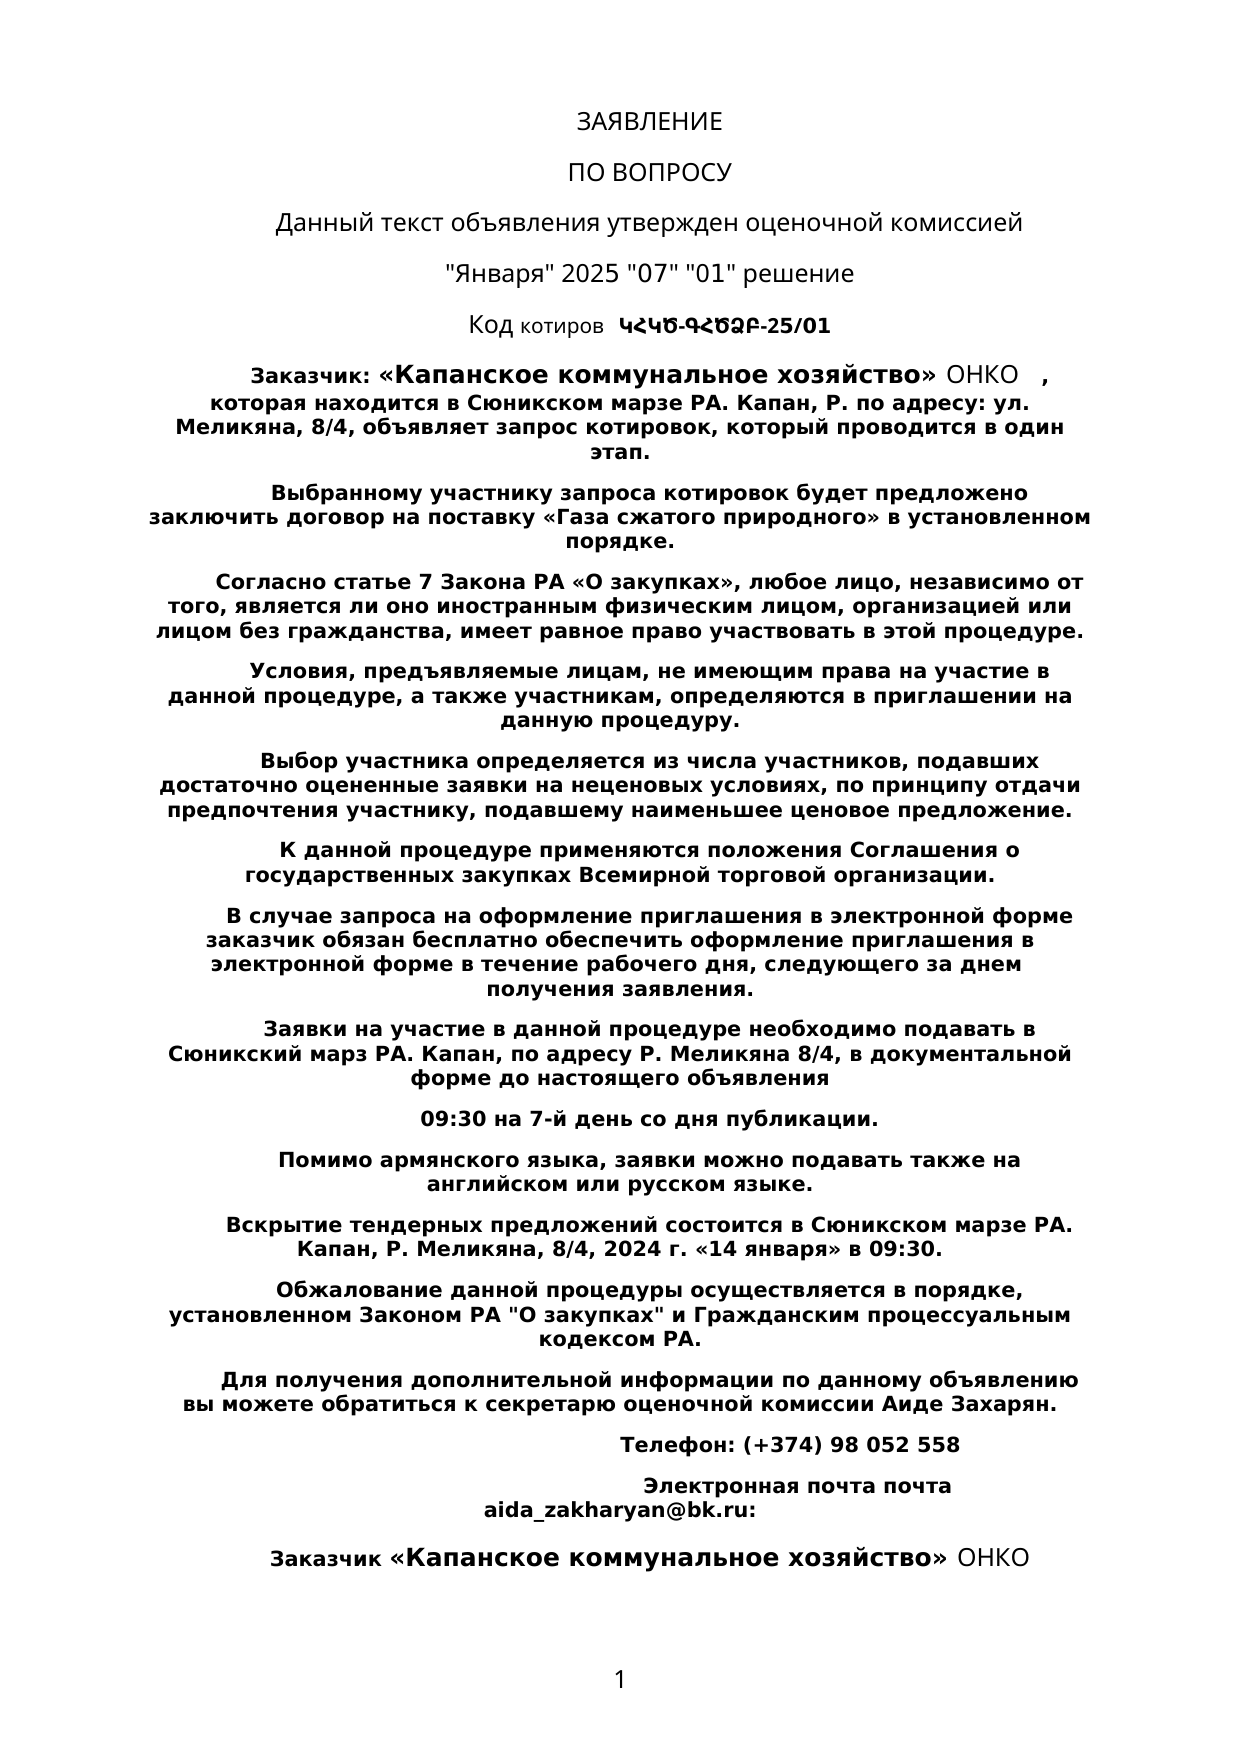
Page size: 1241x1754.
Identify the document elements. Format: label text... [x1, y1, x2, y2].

text Выбор участника определяется из числа участников, подавших достаточно оцененные заявки на неценовых условиях, по принципу отдачи предпочтения участнику, подавшему наименьшее ценовое предложение. [148, 749, 1092, 822]
text Заявки на участие в данной процедуре необходимо подавать в Сюникский марз РА. Капан, по адресу Р. Меликяна 8/4, в документальной форме до настоящего объявления [148, 1017, 1092, 1090]
text Заказчик: «Капанское коммунальное хозяйство» ОНКО , которая находится в Сюникском марзе РА. Капан, Р. по адресу: ул. Меликяна, 8/4, объявляет запрос котировок, который проводится в один этап. [148, 357, 1092, 464]
text Согласно статье 7 Закона РА «О закупках», любое лицо, независимо от того, является ли оно иностранным физическим лицом, организацией или лицом без гражданства, имеет равное право участвовать в этой процедуре. [148, 570, 1092, 643]
text В случае запроса на оформление приглашения в электронной форме заказчик обязан бесплатно обеспечить оформление приглашения в электронной форме в течение рабочего дня, следующего за днем ​​получения заявления. [148, 904, 1092, 1001]
text ЗАЯВЛЕНИЕ [148, 103, 1092, 137]
text К данной процедуре применяются положения Соглашения о государственных закупках Всемирной торговой организации. [148, 838, 1092, 887]
text Электронная почта почта aida_zakharyan@bk.ru: [148, 1474, 1092, 1522]
text ПО ВОПРОСУ [148, 154, 1092, 188]
text Условия, предъявляемые лицам, не имеющим права на участие в данной процедуре, а также участникам, определяются в приглашении на данную процедуру. [148, 659, 1092, 732]
text "Января" 2025 "07" "01" решение [148, 256, 1092, 290]
text Код котиров ԿՀԿԾ-ԳՀԾՁԲ-25/01 [148, 306, 1092, 340]
text Вскрытие тендерных предложений состоится в Сюникском марзе РА. Капан, Р. Меликяна, 8/4, 2024 г. «14 января» в 09:30. [148, 1213, 1092, 1262]
text 09:30 на 7-й день со дня публикации. [148, 1107, 1092, 1131]
text Обжалование данной процедуры осуществляется в порядке, установленном Законом РА "О закупках" и Гражданским процессуальным кодексом РА. [148, 1278, 1092, 1351]
text Данный текст объявления утвержден оценочной комиссией [148, 205, 1092, 239]
text Помимо армянского языка, заявки можно подавать также на английском или русском языке. [148, 1148, 1092, 1196]
text Для получения дополнительной информации по данному объявлению вы можете обратиться к секретарю оценочной комиссии Аиде Захарян. [148, 1368, 1092, 1416]
text Заказчик «Капанское коммунальное хозяйство» ОНКО [148, 1539, 1092, 1573]
text Выбранному участнику запроса котировок будет предложено заключить договор на поставку «Газа сжатого природного» в установленном порядке. [148, 481, 1092, 553]
text Телефон: (+374) 98 052 558 [148, 1433, 1092, 1457]
